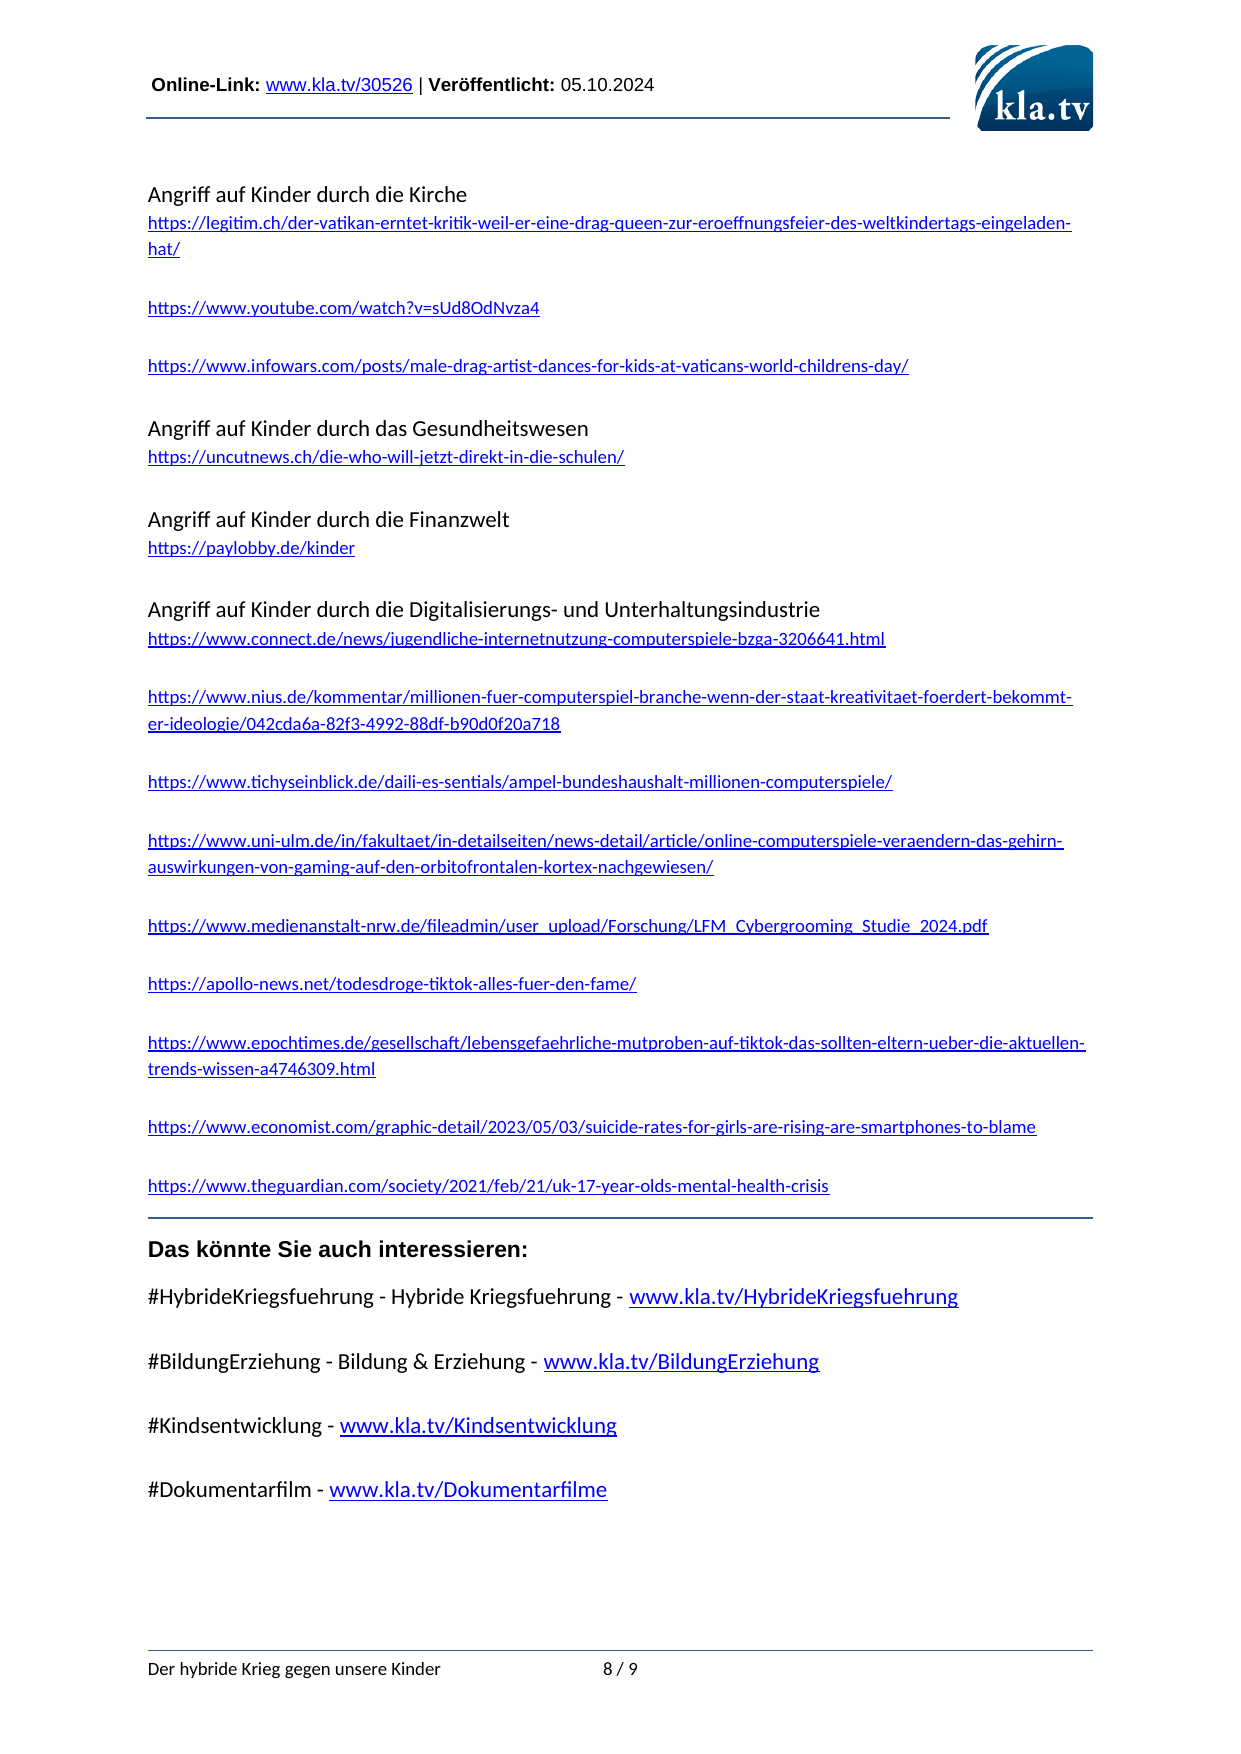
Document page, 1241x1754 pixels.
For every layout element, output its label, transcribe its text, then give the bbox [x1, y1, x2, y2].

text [148, 148, 1093, 1197]
text #HybrideKriegsfuehrung - Hybride Kriegsfuehrung - www.kla.tv/HybrideKriegsfuehrung #BildungErziehung - Bildung & Erziehung - www.kla.tv/BildungErziehung #Kindsentwicklung - www.kla.tv/Kindsentwicklung #Dokumentarfilm - www.kla.tv/Dokumentarfilme [148, 1282, 1093, 1503]
text Das könnte Sie auch interessieren: [148, 1219, 1093, 1262]
